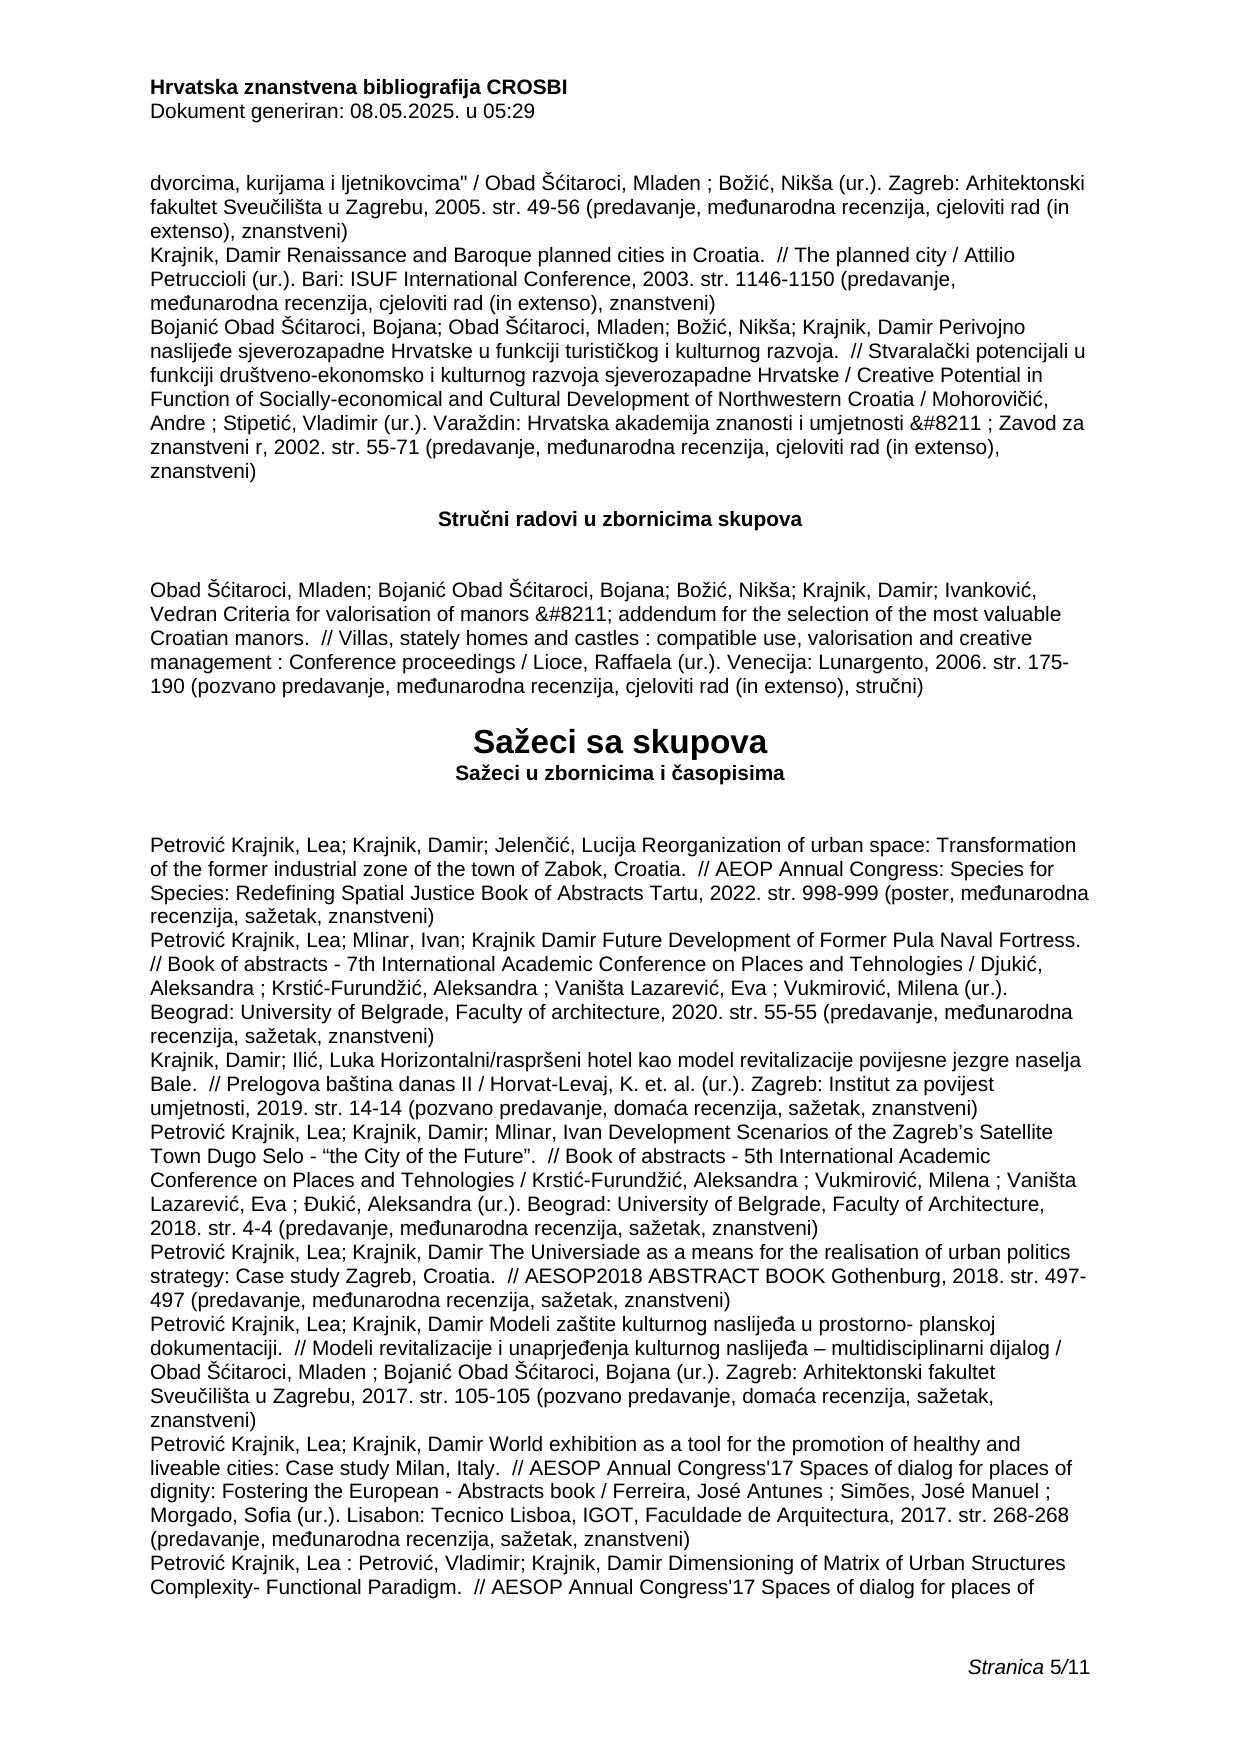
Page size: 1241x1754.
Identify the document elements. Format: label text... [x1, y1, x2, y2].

text Krajnik, Damir; Ilić, Luka [150, 1048, 1090, 1120]
text Petrović Krajnik, Lea; Krajnik, Damir [150, 1312, 1090, 1431]
text Petrović Krajnik, Lea; Krajnik, Damir; Jelenčić, Lucija [150, 832, 1090, 928]
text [150, 171, 1090, 243]
text Obad Šćitaroci, Mladen; Bojanić Obad Šćitaroci, Bojana; Božić, Nikša; Krajnik, Damir; Ivanković, Vedran [150, 578, 1090, 698]
text Petrović Krajnik, Lea; Mlinar, Ivan; Krajnik Damir [150, 928, 1090, 1048]
text Petrović Krajnik, Lea; Krajnik, Damir; Mlinar, Ivan [150, 1120, 1090, 1240]
subtitle Stručni radovi u zbornicima skupova [150, 506, 1090, 530]
subtitle Sažeci u zbornicima i časopisima [150, 761, 1090, 784]
text Petrović Krajnik, Lea; Krajnik, Damir [150, 1431, 1090, 1551]
text Krajnik, Damir [150, 243, 1090, 315]
text Bojanić Obad Šćitaroci, Bojana; Obad Šćitaroci, Mladen; Božić, Nikša; Krajnik, Damir [150, 315, 1090, 482]
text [150, 1551, 1090, 1599]
subtitle Sažeci sa skupova [150, 722, 1090, 761]
text Petrović Krajnik, Lea; Krajnik, Damir [150, 1240, 1090, 1312]
